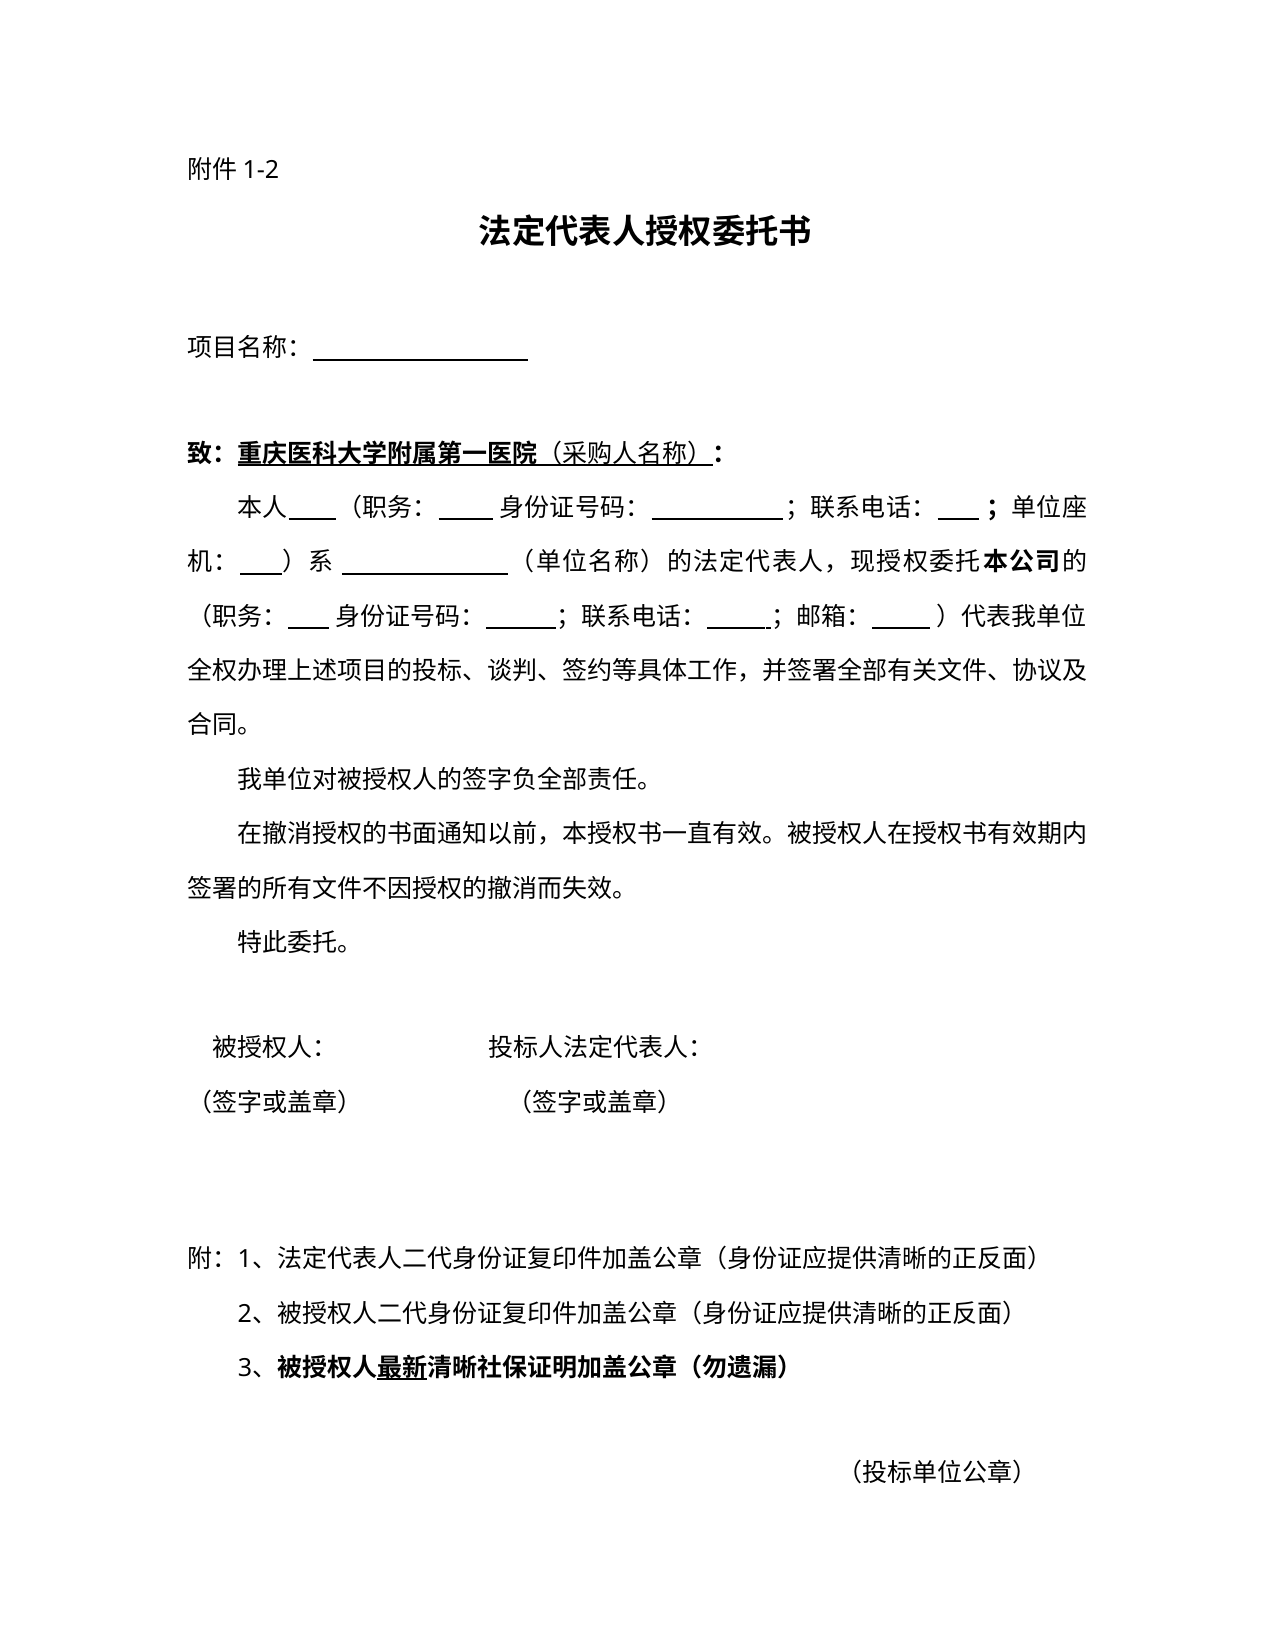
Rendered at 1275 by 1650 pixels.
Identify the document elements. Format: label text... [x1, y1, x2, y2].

text 被授权人： 投标人法定代表人： [187, 1028, 1087, 1064]
text 我单位对被授权人的签字负全部责任。 [187, 759, 1087, 796]
text （投标单位公章） [187, 1453, 1037, 1489]
text （签字或盖章） （签字或盖章） [187, 1082, 1087, 1118]
text 致：重庆医科大学附属第一医院（采购人名称）： [187, 433, 1087, 469]
text 在撤消授权的书面通知以前，本授权书一直有效。被授权人在授权书有效期内签署的所有文件不因授权的撤消而失效。 [187, 814, 1087, 904]
text 项目名称： [187, 328, 1087, 364]
list 被授权人二代身份证复印件加盖公章（身份证应提供清晰的正反面） [187, 1293, 1087, 1329]
text 本人 （职务： 身份证号码： ；联系电话： ；单位座机： ）系 （单位名称）的法定代表人，现授权委托本公司的 （职务： 身份证号码： ；联系电话： ；邮箱： ）代表我单位全权办理上述项目的投标、谈判、签约等具体工作，并签署全部有关文件、协议及合同。 [187, 487, 1087, 741]
text 附件1-2 [187, 150, 1087, 186]
text 附：1、法定代表人二代身份证复印件加盖公章（身份证应提供清晰的正反面） [187, 1239, 1087, 1275]
text 法定代表人授权委托书 [187, 204, 1087, 253]
list 被授权人最新清晰社保证明加盖公章（勿遗漏） [187, 1347, 1087, 1384]
text 特此委托。 [187, 922, 1087, 959]
